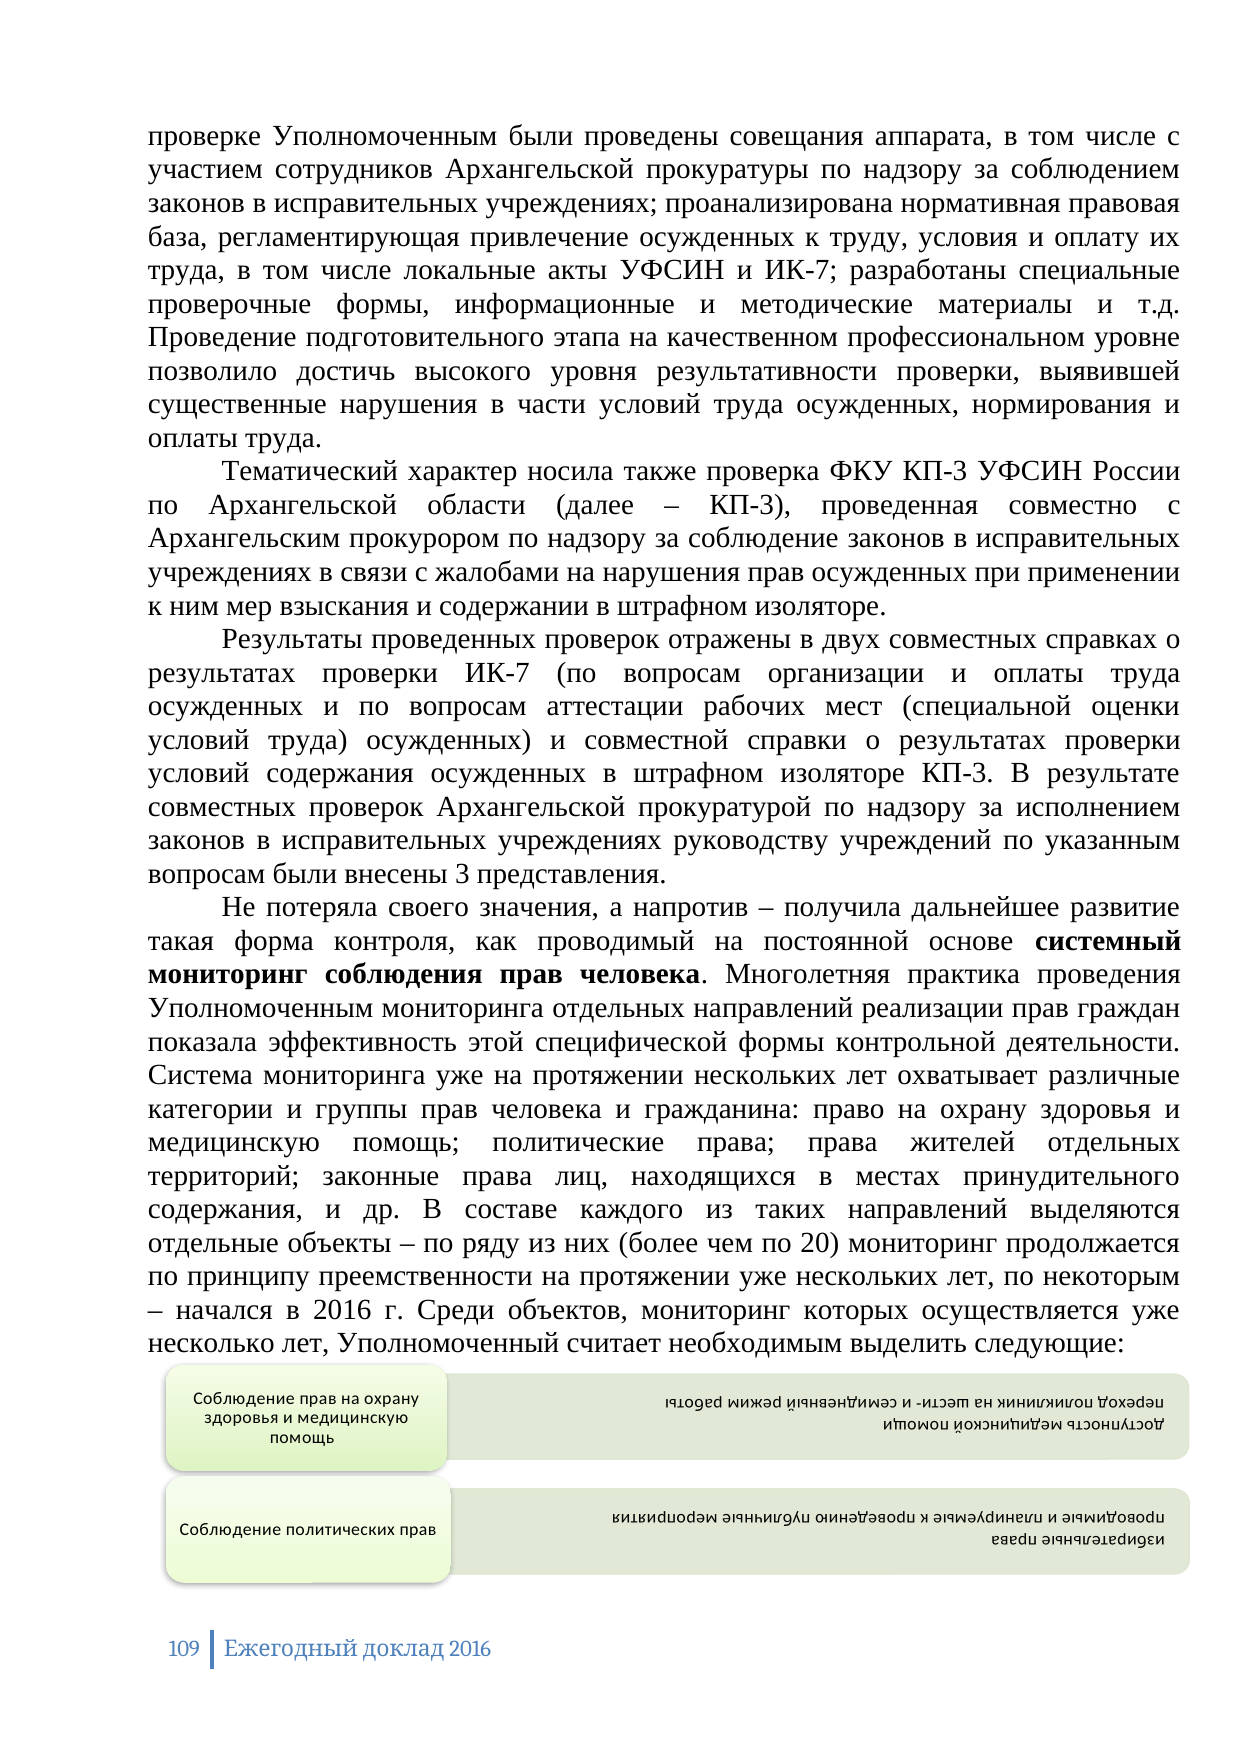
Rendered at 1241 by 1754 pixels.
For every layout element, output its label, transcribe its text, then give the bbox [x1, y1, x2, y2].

text Результаты проведенных проверок отражены в двух совместных справках о результатах проверки ИК-7 (по вопросам организации и оплаты труда осужденных и по вопросам аттестации рабочих мест (специальной оценки условий труда) осужденных) и совместной справки о результатах проверки условий содержания осужденных в штрафном изоляторе КП-3. В результате совместных проверок Архангельской прокуратурой по надзору за исполнением законов в исправительных учреждениях руководству учреждений по указанным вопросам были внесены 3 представления. [148, 621, 1181, 889]
text Тематический характер носила также проверка ФКУ КП-3 УФСИН России по Архангельской области (далее – КП-3), проведенная совместно с Архангельским прокурором по надзору за соблюдение законов в исправительных учреждениях в связи с жалобами на нарушения прав осужденных при применении к ним мер взыскания и содержании в штрафном изоляторе. [148, 453, 1181, 621]
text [148, 118, 1181, 453]
text Не потеряла своего значения, а напротив – получила дальнейшее развитие такая форма контроля, как проводимый на постоянной основе системный мониторинг соблюдения прав человека. Многолетняя практика проведения Уполномоченным мониторинга отдельных направлений реализации прав граждан показала эффективность этой специфической формы контрольной деятельности. Система мониторинга уже на протяжении нескольких лет охватывает различные категории и группы прав человека и гражданина: право на охрану здоровья и медицинскую помощь; политические права; права жителей отдельных территорий; законные права лиц, находящихся в местах принудительного содержания, и др. В составе каждого из таких направлений выделяются отдельные объекты – по ряду из них (более чем по 20) мониторинг продолжается по принципу преемственности на протяжении уже нескольких лет, по некоторым – начался в 2016 г. Среди объектов, мониторинг которых осуществляется уже несколько лет, Уполномоченный считает необходимым выделить следующие: [148, 889, 1181, 1359]
